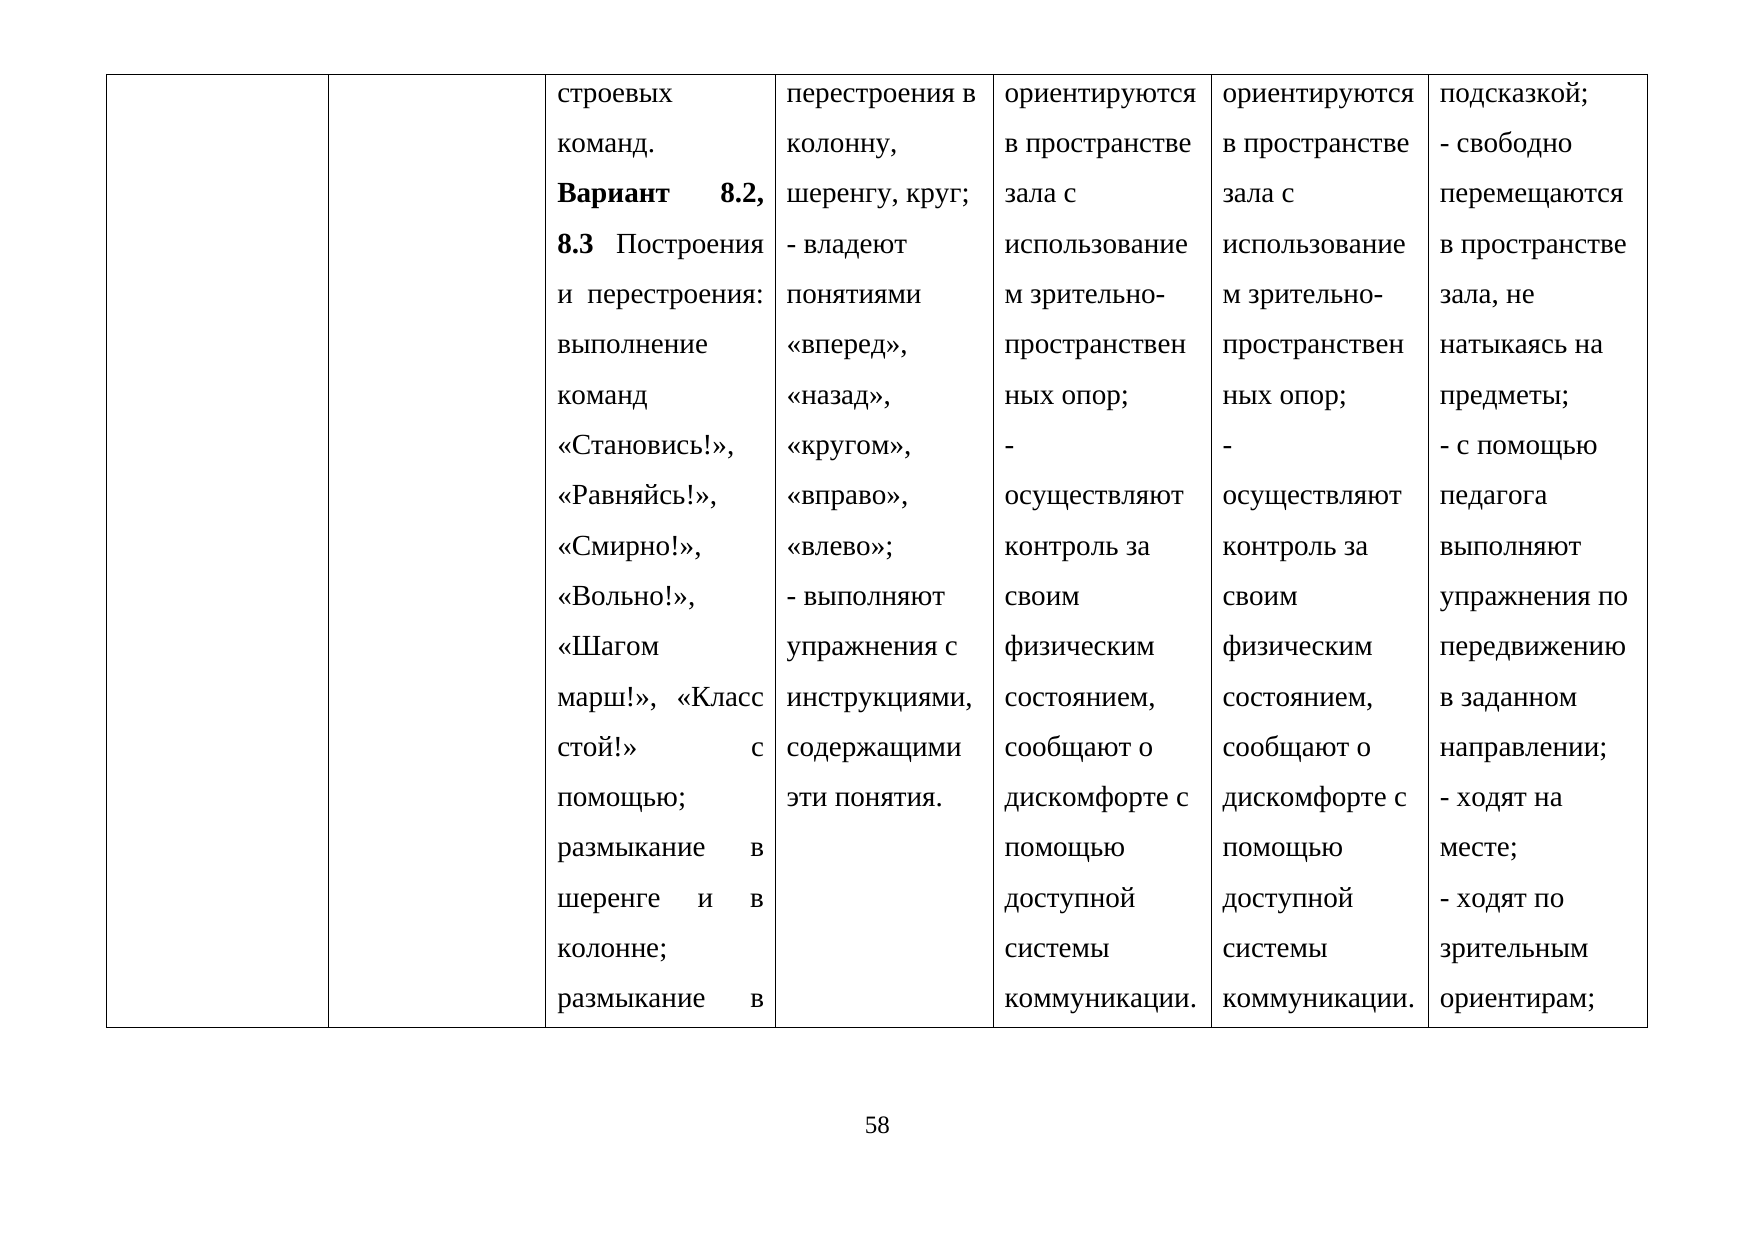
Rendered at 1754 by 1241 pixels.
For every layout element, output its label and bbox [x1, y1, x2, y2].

table_cell [1212, 75, 1428, 1027]
table_cell [546, 75, 775, 1027]
table_cell [776, 75, 993, 1027]
table_cell [1429, 75, 1647, 1027]
table_cell [107, 75, 328, 1027]
table_cell [329, 75, 545, 1027]
table_cell [994, 75, 1211, 1027]
